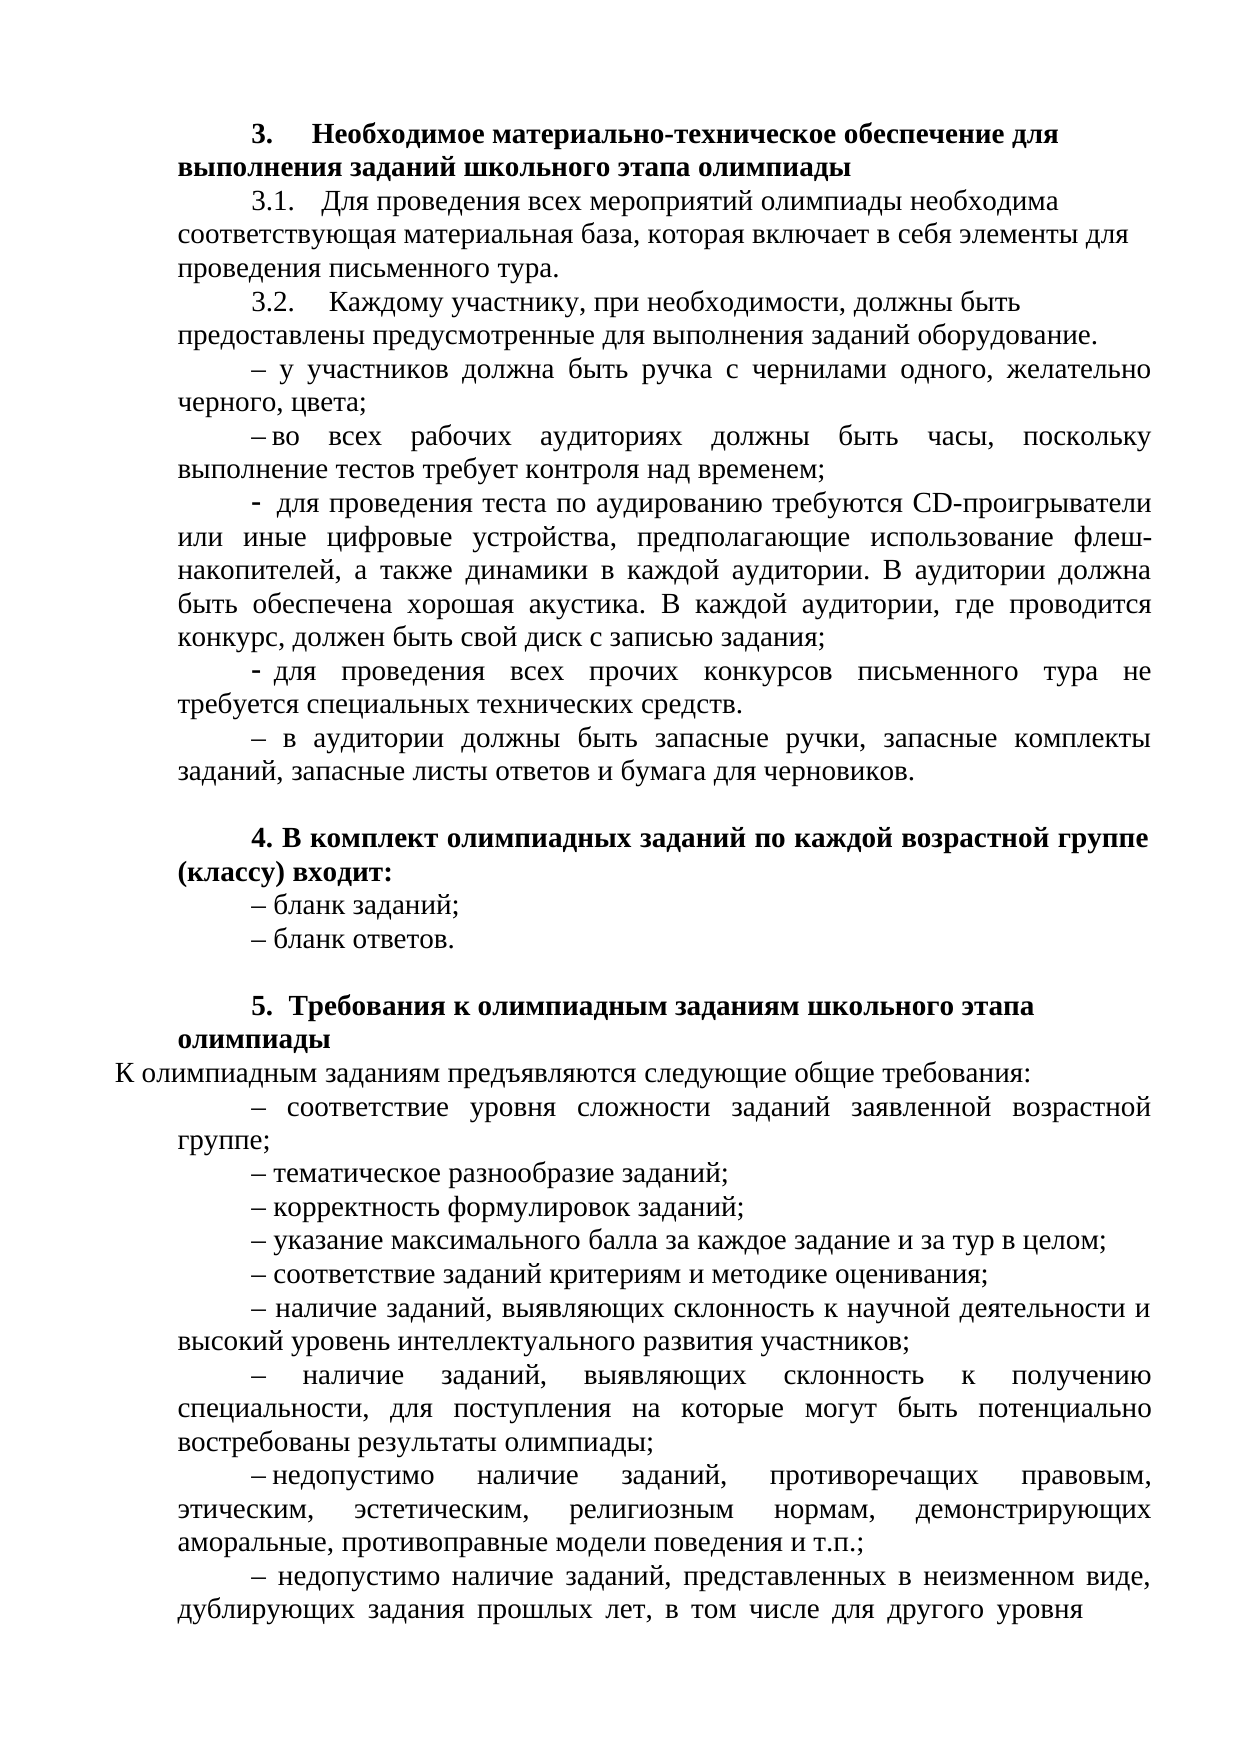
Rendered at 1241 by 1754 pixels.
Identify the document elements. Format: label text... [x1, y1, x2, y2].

list недопустимо наличие заданий, противоречащих правовым, этическим, эстетическим, религиозным нормам, демонстрирующих аморальные, противоправные модели поведения и т.п.; [177, 1457, 1151, 1558]
list В комплект олимпиадных заданий по каждой возрастной группе (классу) входит: [177, 820, 1151, 887]
list наличие заданий, выявляющих склонность к научной деятельности и высокий уровень интеллектуального развития участников; [177, 1290, 1151, 1357]
list соответствие уровня сложности заданий заявленной возрастной группе; [177, 1089, 1151, 1156]
list для проведения всех прочих конкурсов письменного тура не требуется специальных технических средств. [177, 653, 1151, 720]
list для проведения теста по аудированию требуются CD-проигрыватели или иные цифровые устройства, предполагающие использование флеш- накопителей, а также динамики в каждой аудитории. В аудитории должна быть обеспечена хорошая акустика. В каждой аудитории, где проводится конкурс, должен быть свой диск с записью задания; [177, 485, 1152, 653]
list бланк ответов. [251, 921, 1236, 954]
list недопустимо наличие заданий, представленных в неизменном виде, дублирующих задания прошлых лет, в том числе для другого уровня [177, 1558, 1151, 1625]
list наличие заданий, выявляющих склонность к получению специальности, для поступления на которые могут быть потенциально востребованы результаты олимпиады; [177, 1357, 1152, 1457]
list Требования к олимпиадным заданиям школьного этапа олимпиады [177, 988, 1152, 1055]
list корректность формулировок заданий; [251, 1189, 1236, 1223]
list Для проведения всех мероприятий олимпиады необходима соответствующая материальная база, которая включает в себя элементы для проведения письменного тура. [177, 183, 1152, 284]
list во всех рабочих аудиториях должны быть часы, поскольку выполнение тестов требует контроля над временем; [177, 418, 1151, 485]
list тематическое разнообразие заданий; [251, 1156, 1236, 1189]
list Необходимое материально-техническое обеспечение для выполнения заданий школьного этапа олимпиады [177, 116, 1152, 183]
text К олимпиадным заданиям предъявляются следующие общие требования: [114, 1055, 1152, 1089]
list у участников должна быть ручка с чернилами одного, желательно черного, цвета; [177, 351, 1152, 418]
list в аудитории должны быть запасные ручки, запасные комплекты заданий, запасные листы ответов и бумага для черновиков. [177, 720, 1151, 787]
list соответствие заданий критериям и методике оценивания; [251, 1256, 1236, 1290]
list бланк заданий; [251, 887, 1236, 921]
list Каждому участнику, при необходимости, должны быть предоставлены предусмотренные для выполнения заданий оборудование. [177, 284, 1151, 351]
list указание максимального балла за каждое задание и за тур в целом; [251, 1223, 1236, 1256]
